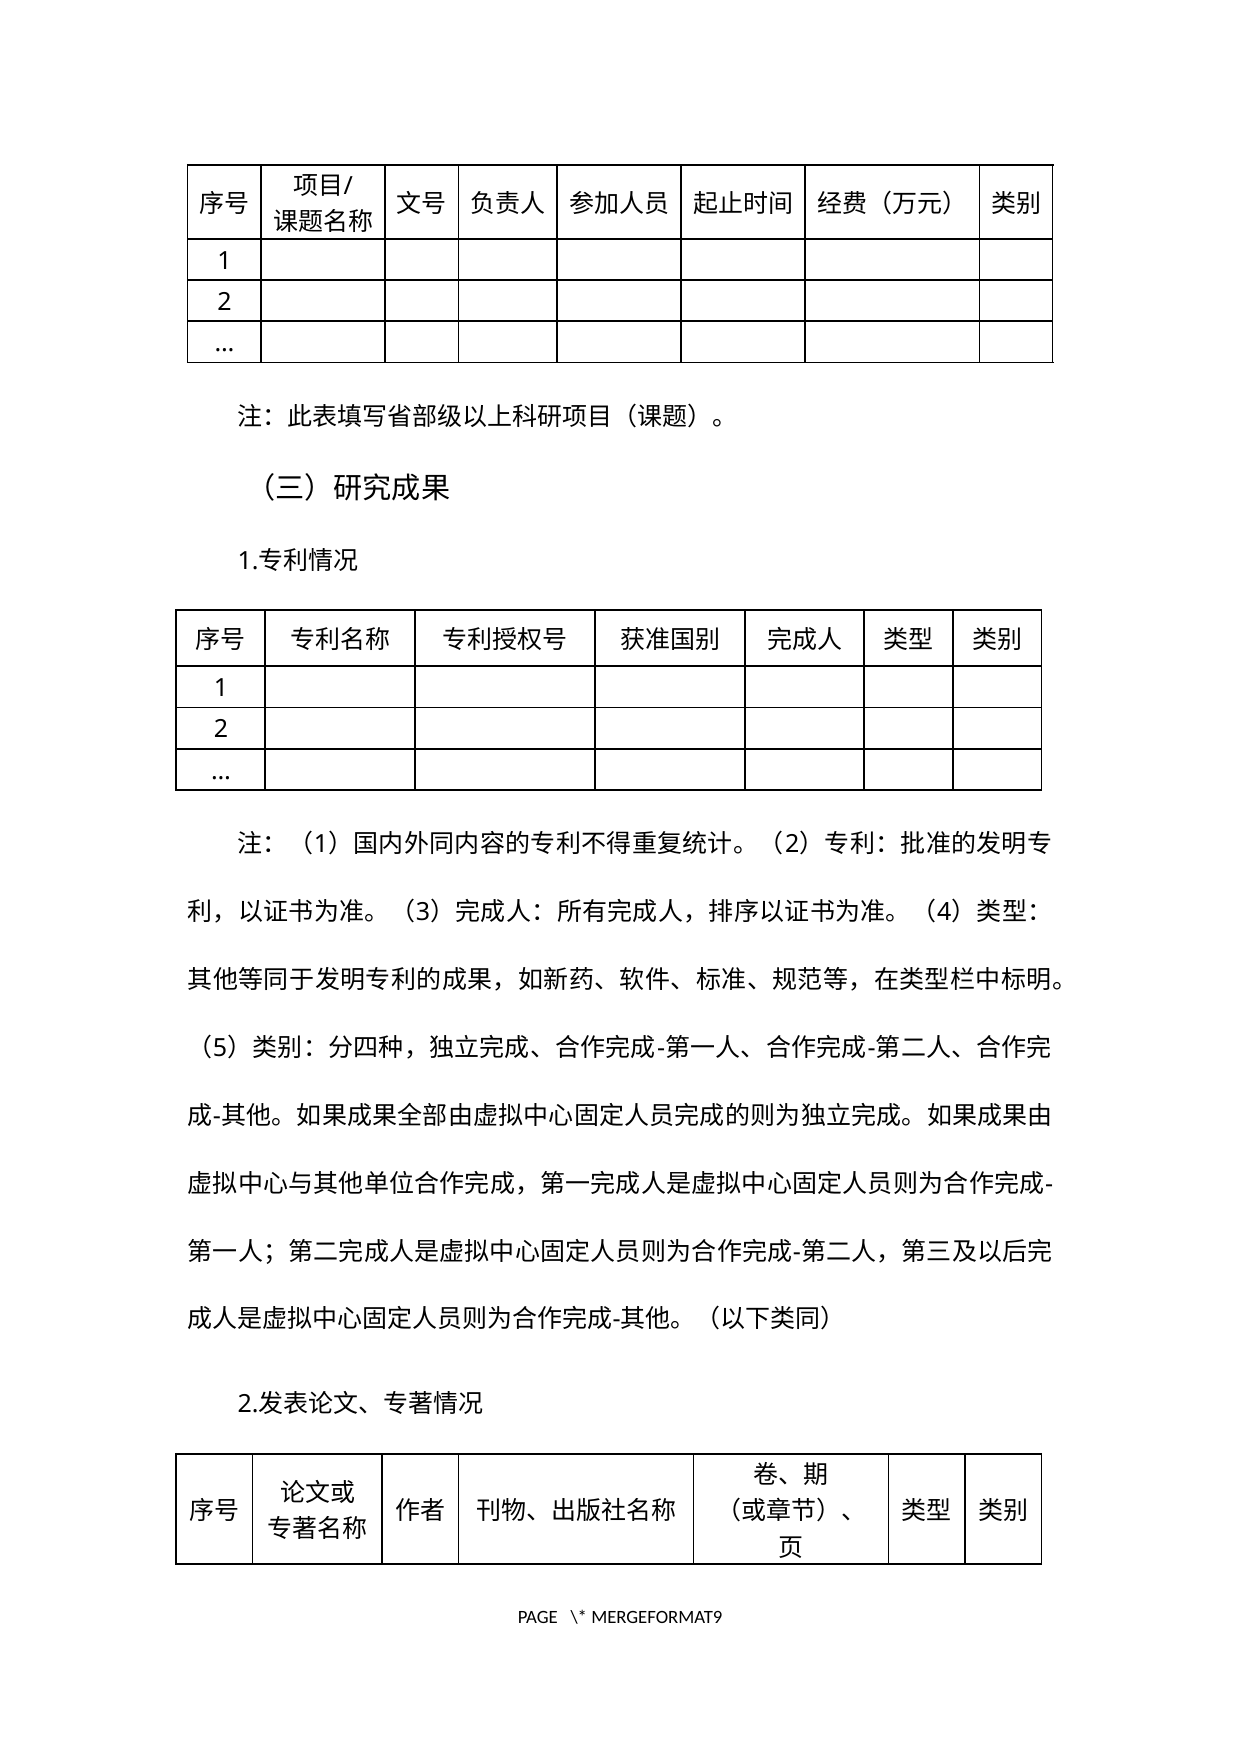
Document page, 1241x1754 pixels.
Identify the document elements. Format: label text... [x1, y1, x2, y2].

table_cell [266, 708, 414, 748]
table_cell [262, 281, 384, 320]
table_cell [954, 750, 1041, 789]
table_cell 2 [188, 281, 260, 320]
table_cell [806, 281, 979, 320]
table_cell [980, 281, 1052, 320]
table_cell [262, 322, 384, 362]
table_cell [746, 667, 863, 707]
table_header 类别 [954, 611, 1041, 665]
table_cell 2 [177, 708, 264, 748]
table_header 负责人 [459, 166, 556, 238]
table_header 文号 [386, 166, 458, 238]
table_header 起止时间 [682, 166, 804, 238]
table_header 专利名称 [266, 611, 414, 665]
table_cell [416, 708, 594, 748]
table_header 序号 [177, 1455, 252, 1563]
table_header 刊物、出版社名称 [459, 1455, 693, 1563]
text 2.发表论文、专著情况 [187, 1368, 1053, 1436]
table_cell [806, 240, 979, 279]
table_cell [262, 240, 384, 279]
table_header 经费（万元） [806, 166, 979, 238]
table_cell [459, 240, 556, 279]
text 注：（1）国内外同内容的专利不得重复统计。（2）专利：批准的发明专利，以证书为准。（3）完成人：所有完成人，排序以证书为准。（4）类型：其他等同于发明专利的成果，如新药、软件、标准、规范等，在类型栏中标明。（5）类别：分四种，独立完成、合作完成-第一人、合作完成-第二人、合作完成-其他。如果成果全部由虚拟中心固定人员完成的则为独立完成。如果成果由虚拟中心与其他单位合作完成，第一完成人是虚拟中心固定人员则为合作完成-第一人；第二完成人是虚拟中心固定人员则为合作完成-第二人，第三及以后完成人是虚拟中心固定人员则为合作完成-其他。（以下类同） [187, 808, 1053, 1351]
table_header 专利授权号 [416, 611, 594, 665]
table_cell [954, 667, 1041, 707]
table_cell [596, 708, 744, 748]
table_cell [558, 281, 680, 320]
table_cell [266, 750, 414, 789]
table_cell [416, 667, 594, 707]
table_cell 1 [188, 240, 260, 279]
table_cell [806, 322, 979, 362]
table_header 完成人 [746, 611, 863, 665]
table_cell [980, 322, 1052, 362]
table_header 类型 [865, 611, 952, 665]
text 注：此表填写省部级以上科研项目（课题）。 [188, 380, 1053, 448]
table_header 项目/ 课题名称 [262, 166, 384, 238]
text 1.专利情况 [187, 524, 1053, 592]
table_cell [746, 750, 863, 789]
table_header 类别 [966, 1455, 1041, 1563]
table_header 参加人员 [558, 166, 680, 238]
table_cell [386, 281, 458, 320]
table_cell [682, 240, 804, 279]
table_cell [596, 667, 744, 707]
table_cell [459, 281, 556, 320]
table_header 获准国别 [596, 611, 744, 665]
table_cell [596, 750, 744, 789]
table_cell [865, 750, 952, 789]
table_cell [416, 750, 594, 789]
table_header 序号 [188, 166, 260, 238]
table_header 作者 [383, 1455, 458, 1563]
table_cell [459, 322, 556, 362]
table_cell [954, 708, 1041, 748]
table_cell [980, 240, 1052, 279]
table_header 类型 [889, 1455, 964, 1563]
table_cell [386, 322, 458, 362]
table_cell [746, 708, 863, 748]
table_cell [558, 240, 680, 279]
table_cell … [177, 750, 264, 789]
table_cell [682, 281, 804, 320]
table_cell [558, 322, 680, 362]
table_cell … [188, 322, 260, 362]
table_cell [865, 708, 952, 748]
table_cell [386, 240, 458, 279]
table_header 类别 [980, 166, 1052, 238]
table_header 卷、期 （或章节）、页 [694, 1455, 888, 1563]
table_header 序号 [177, 611, 264, 665]
table_cell [266, 667, 414, 707]
table_cell [865, 667, 952, 707]
table_cell 1 [177, 667, 264, 707]
table_cell [682, 322, 804, 362]
table_header 论文或 专著名称 [253, 1455, 381, 1563]
text （三）研究成果 [187, 465, 1053, 507]
